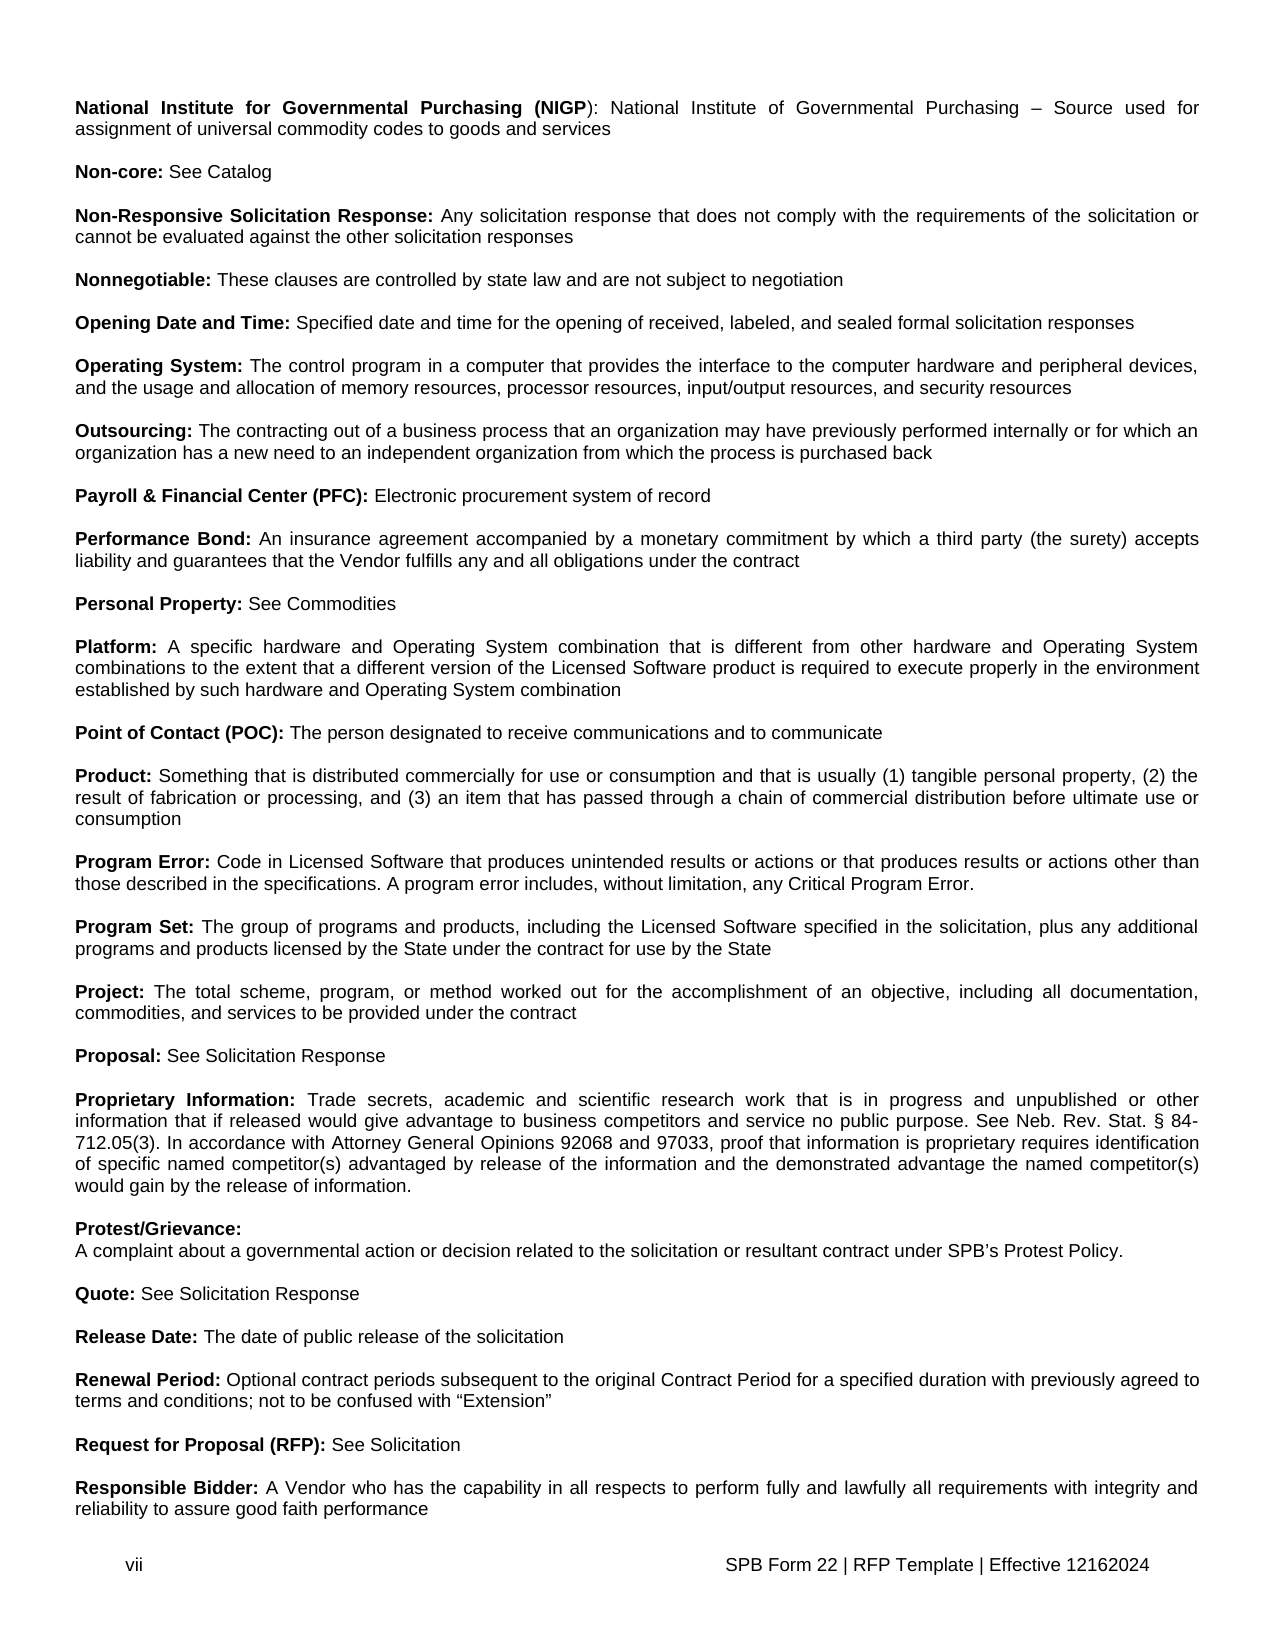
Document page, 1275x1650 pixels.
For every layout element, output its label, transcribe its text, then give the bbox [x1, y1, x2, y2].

text National Institute for Governmental Purchasing (NIGP): National Institute of Governmental Purchasing – Source used for assignment of universal commodity codes to goods and services [75, 97, 1200, 140]
text Program Error: Code in Licensed Software that produces unintended results or actions or that produces results or actions other than those described in the specifications. A program error includes, without limitation, any Critical Program Error. [75, 851, 1200, 894]
text Program Set: The group of programs and products, including the Licensed Software specified in the solicitation, plus any additional programs and products licensed by the State under the contract for use by the State [75, 916, 1200, 959]
text Personal Property: See Commodities [75, 592, 1200, 614]
text Opening Date and Time: Specified date and time for the opening of received, labeled, and sealed formal solicitation responses [75, 312, 1200, 334]
text Payroll & Financial Center (PFC): Electronic procurement system of record [75, 485, 1200, 506]
text Proposal: See Solicitation Response [75, 1045, 1200, 1067]
text Renewal Period: Optional contract periods subsequent to the original Contract Period for a specified duration with previously agreed to terms and conditions; not to be confused with “Extension” [75, 1369, 1200, 1412]
text Product: Something that is distributed commercially for use or consumption and that is usually (1) tangible personal property, (2) the result of fabrication or processing, and (3) an item that has passed through a chain of commercial distribution before ultimate use or consumption [75, 765, 1200, 830]
text Performance Bond: An insurance agreement accompanied by a monetary commitment by which a third party (the surety) accepts liability and guarantees that the Vendor fulfills any and all obligations under the contract [75, 528, 1200, 571]
text Protest/Grievance: [75, 1218, 1200, 1239]
text Quote: See Solicitation Response [75, 1282, 1200, 1304]
text Request for Proposal (RFP): See Solicitation [75, 1433, 1200, 1455]
text Non-Responsive Solicitation Response: Any solicitation response that does not comply with the requirements of the solicitation or cannot be evaluated against the other solicitation responses [75, 204, 1200, 247]
text Outsourcing: The contracting out of a business process that an organization may have previously performed internally or for which an organization has a new need to an independent organization from which the process is purchased back [75, 420, 1200, 463]
text Proprietary Information: Trade secrets, academic and scientific research work that is in progress and unpublished or other information that if released would give advantage to business competitors and service no public purpose. See Neb. Rev. Stat. § 84-712.05(3). In accordance with Attorney General Opinions 92068 and 97033, proof that information is proprietary requires identification of specific named competitor(s) advantaged by release of the information and the demonstrated advantage the named competitor(s) would gain by the release of information. [75, 1088, 1200, 1196]
text Release Date: The date of public release of the solicitation [75, 1326, 1200, 1347]
text Platform: A specific hardware and Operating System combination that is different from other hardware and Operating System combinations to the extent that a different version of the Licensed Software product is required to execute properly in the environment established by such hardware and Operating System combination [75, 636, 1200, 700]
text Responsible Bidder: A Vendor who has the capability in all respects to perform fully and lawfully all requirements with integrity and reliability to assure good faith performance [75, 1477, 1200, 1520]
text Nonnegotiable: These clauses are controlled by state law and are not subject to negotiation [75, 269, 1200, 291]
text Operating System: The control program in a computer that provides the interface to the computer hardware and peripheral devices, and the usage and allocation of memory resources, processor resources, input/output resources, and security resources [75, 355, 1200, 398]
text Non-core: See Catalog [75, 161, 1200, 183]
text A complaint about a governmental action or decision related to the solicitation or resultant contract under SPB’s Protest Policy. [75, 1239, 1200, 1261]
text Project: The total scheme, program, or method worked out for the accomplishment of an objective, including all documentation, commodities, and services to be provided under the contract [75, 981, 1200, 1024]
text Point of Contact (POC): The person designated to receive communications and to communicate [75, 722, 1200, 743]
